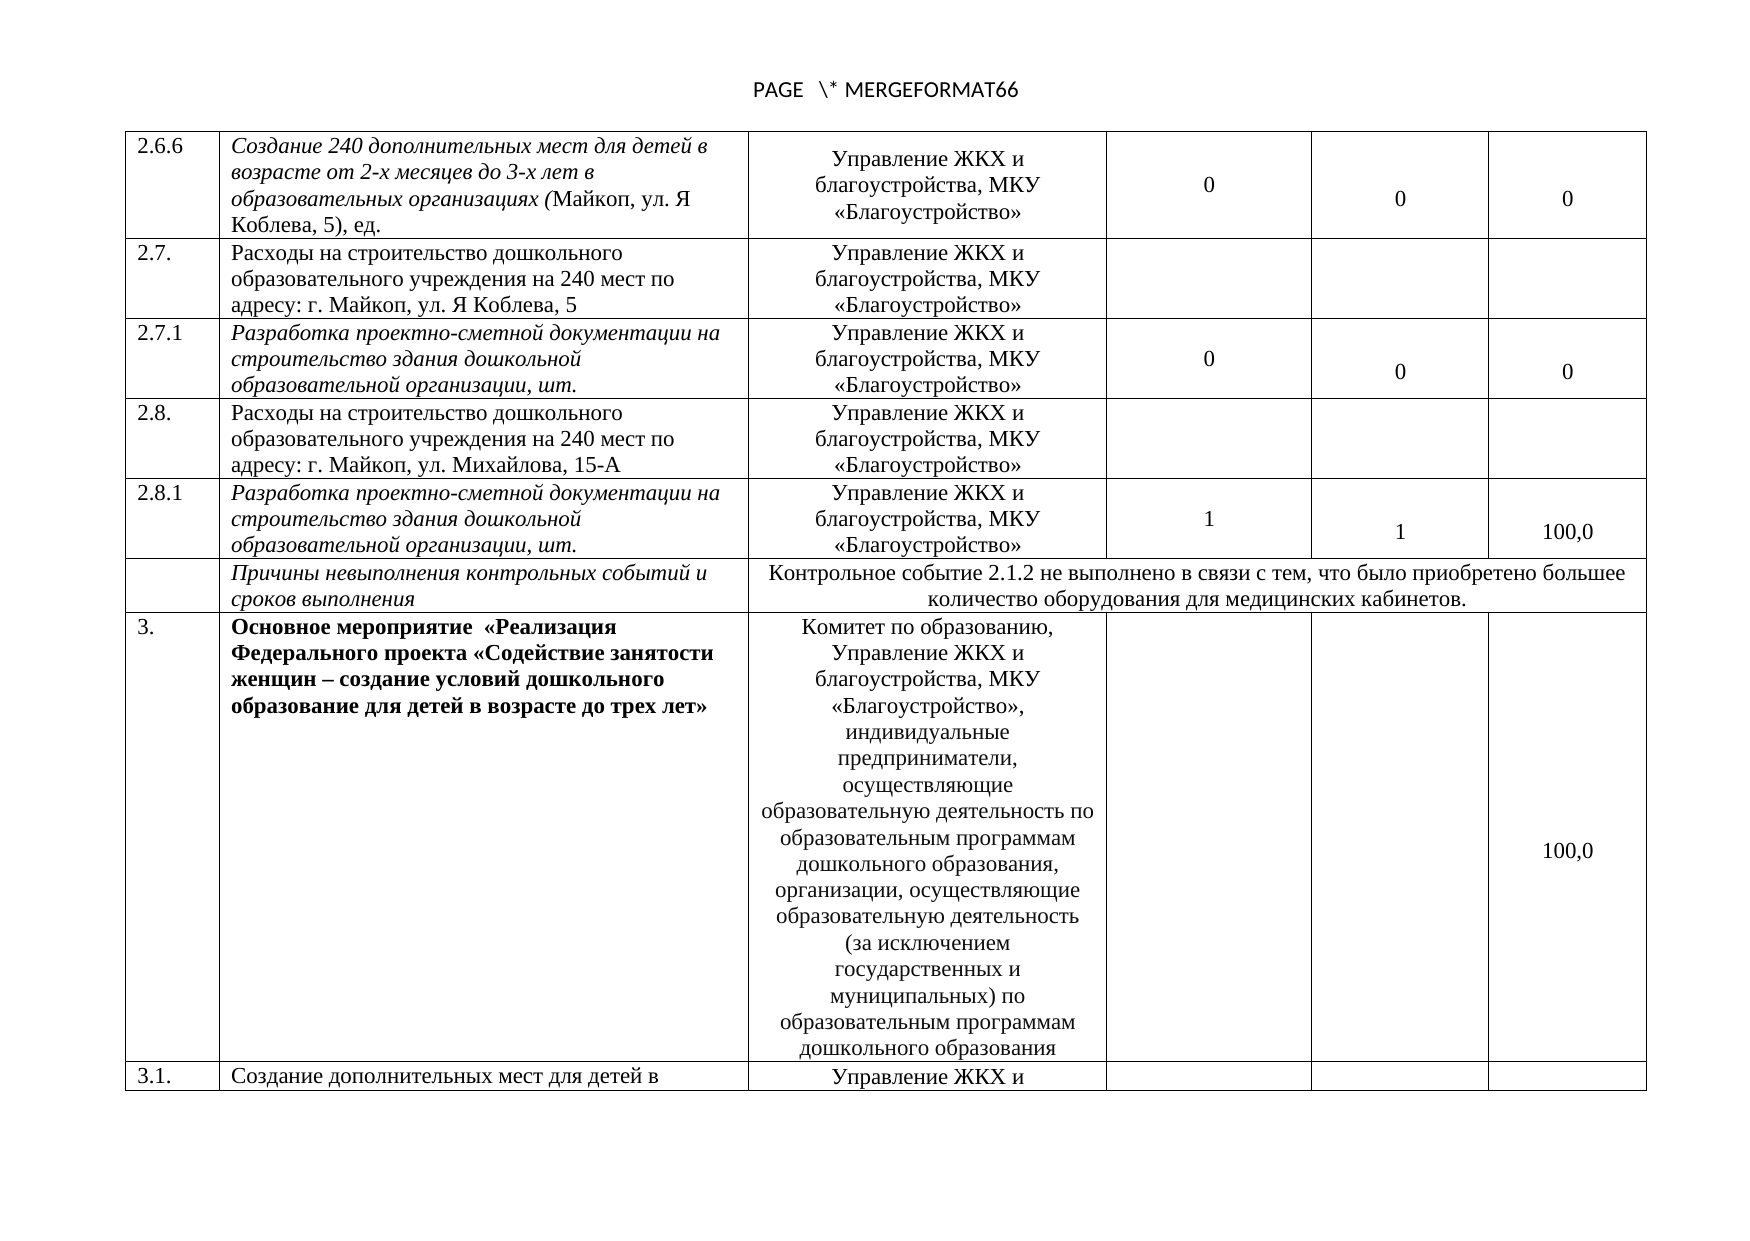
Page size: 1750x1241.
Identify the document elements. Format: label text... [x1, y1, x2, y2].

table_cell Управление ЖКХ и благоустройства, МКУ «Благоустройство» [749, 319, 1106, 398]
table_cell 1 [1107, 479, 1311, 558]
table_cell Управление ЖКХ и благоустройства, МКУ «Благоустройство» [749, 132, 1106, 237]
table_cell [1107, 613, 1311, 1061]
table_cell Управление ЖКХ и благоустройства, МКУ «Благоустройство» [749, 479, 1106, 558]
table_cell 1 [1312, 479, 1488, 558]
table_cell Контрольное событие 2.1.2 не выполнено в связи с тем, что было приобретено большее количество оборудования для медицинских кабинетов. [749, 559, 1646, 612]
table_cell [1312, 1062, 1488, 1090]
table_cell 3. [126, 613, 219, 1061]
table_cell [1312, 613, 1488, 1061]
table_cell Расходы на строительство дошкольного образовательного учреждения на 240 мест по адресу: г. Майкоп, ул. Михайлова, 15-А [220, 399, 748, 478]
table_cell Причины невыполнения контрольных событий и сроков выполнения [220, 559, 748, 612]
table_cell [1489, 1062, 1646, 1090]
table_cell Расходы на строительство дошкольного образовательного учреждения на 240 мест по адресу: г. Майкоп, ул. Я Коблева, 5 [220, 239, 748, 318]
table_cell Управление ЖКХ и благоустройства, МКУ «Благоустройство» [749, 399, 1106, 478]
table_cell [1489, 239, 1646, 318]
table_cell 2.8.1 [126, 479, 219, 558]
table_cell Разработка проектно-сметной документации на строительство здания дошкольной образовательной организации, шт. [220, 479, 748, 558]
table_cell 2.7. [126, 239, 219, 318]
table_cell Создание 240 дополнительных мест для детей в возрасте от 2-х месяцев до 3-х лет в образовательных организациях (Майкоп, ул. Я Коблева, 5), ед. [220, 132, 748, 237]
table_cell Управление ЖКХ и благоустройства, МКУ «Благоустройство» [749, 239, 1106, 318]
table_cell Комитет по образованию, Управление ЖКХ и благоустройства, МКУ «Благоустройство», индивидуальные предприниматели, осуществляющие образовательную деятельность по образовательным программам дошкольного образования, организации, осуществляющие образовательную деятельность (за исключением государственных и муниципальных) по образовательным программам дошкольного образования [749, 613, 1106, 1061]
table_cell 0 [1107, 319, 1311, 398]
table_cell Разработка проектно-сметной документации на строительство здания дошкольной образовательной организации, шт. [220, 319, 748, 398]
table_cell 0 [1312, 319, 1488, 398]
table_cell 3.1. [126, 1062, 219, 1090]
table_cell Основное мероприятие «Реализация Федерального проекта «Содействие занятости женщин – создание условий дошкольного образование для детей в возрасте до трех лет» [220, 613, 748, 1061]
table_cell 0 [1312, 132, 1488, 237]
table_cell [1107, 1062, 1311, 1090]
table_cell 0 [1489, 319, 1646, 398]
table_cell 0 [1107, 132, 1311, 237]
table_cell [126, 559, 219, 612]
table_cell [1312, 399, 1488, 478]
table_cell [1107, 239, 1311, 318]
table_cell [1312, 239, 1488, 318]
table_cell 2.6.6 [126, 132, 219, 237]
table_cell [1489, 399, 1646, 478]
table_cell 2.7.1 [126, 319, 219, 398]
table_cell 2.8. [126, 399, 219, 478]
table_cell 0 [1489, 132, 1646, 237]
table_cell 100,0 [1489, 613, 1646, 1061]
table_cell 100,0 [1489, 479, 1646, 558]
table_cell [749, 1062, 1106, 1090]
table_cell [1107, 399, 1311, 478]
